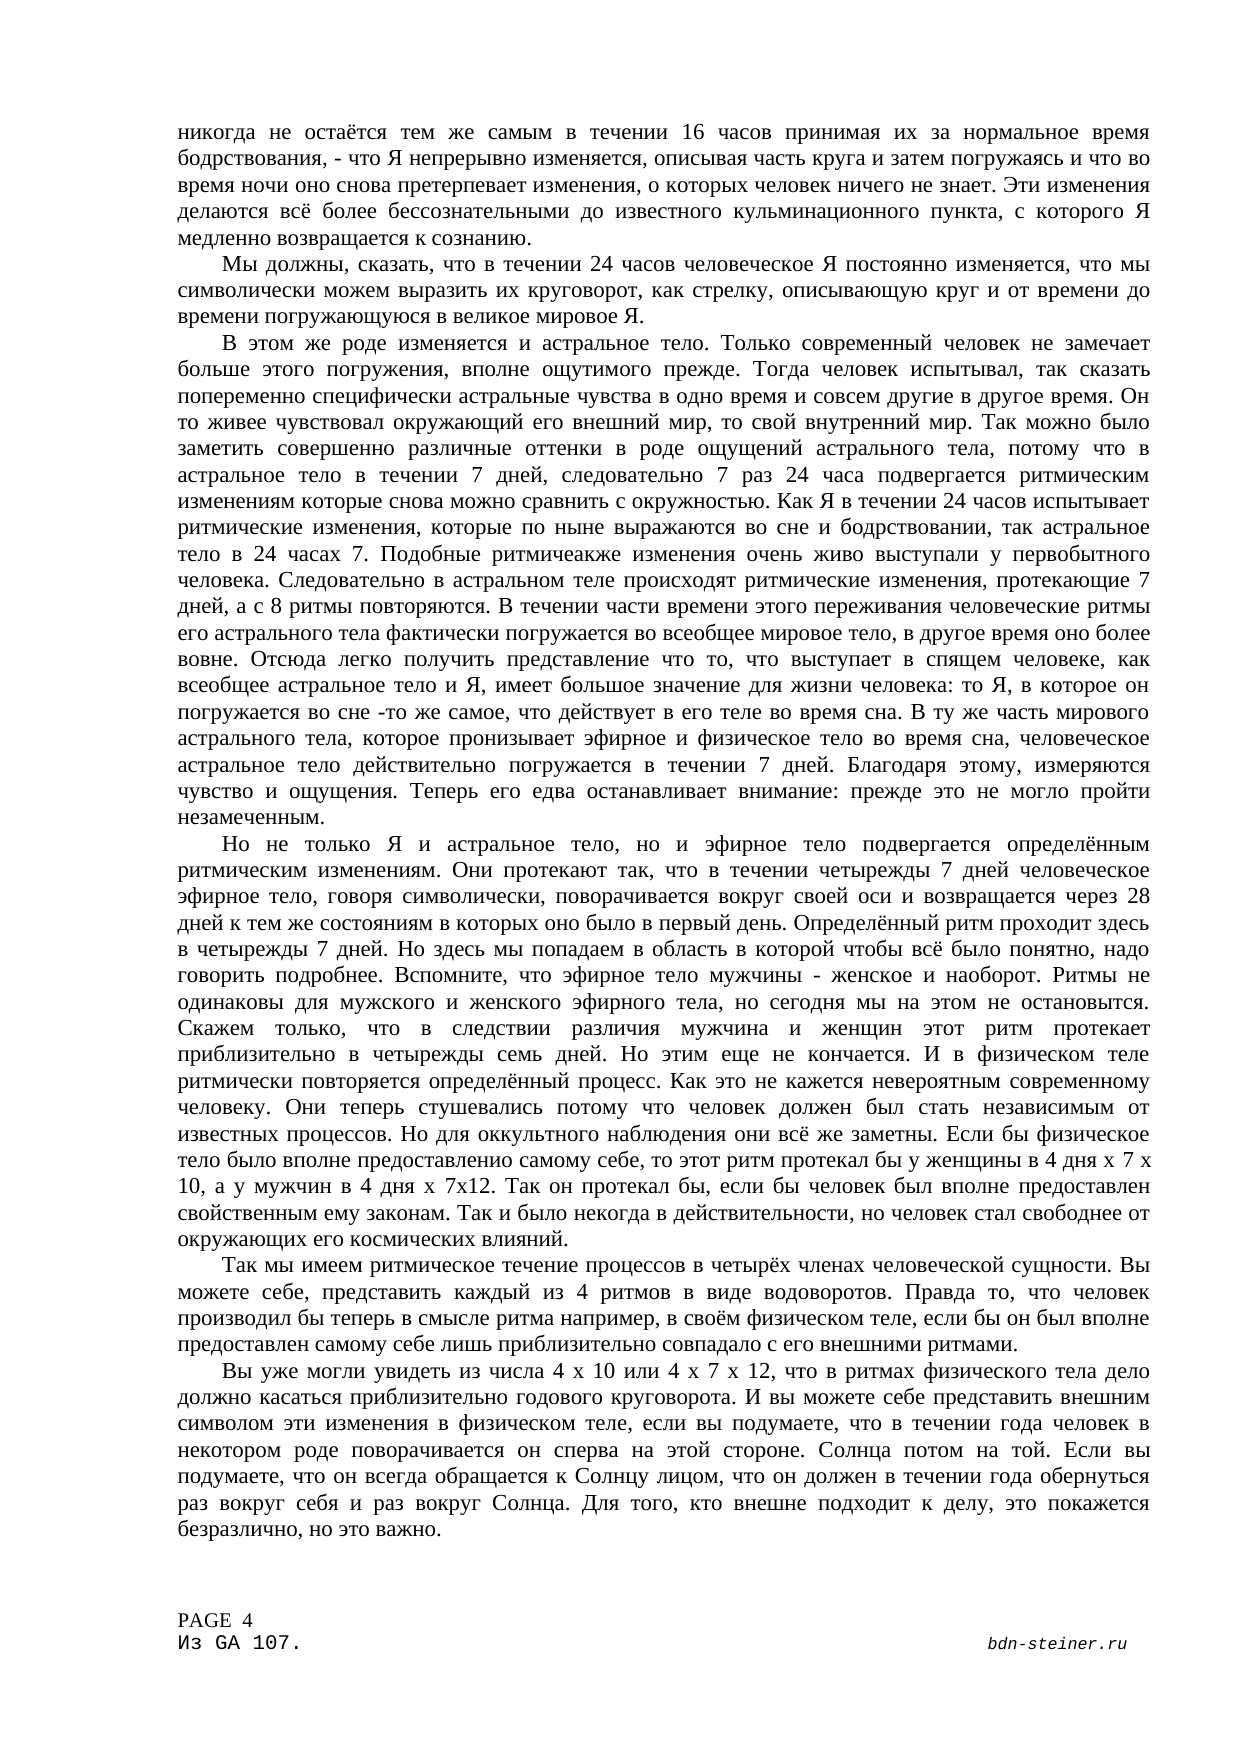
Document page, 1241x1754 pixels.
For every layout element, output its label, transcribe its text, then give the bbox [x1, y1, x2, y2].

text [177, 118, 1152, 250]
text Так мы имеем ритмическое течение процессов в четырёх членах человеческой сущности. Вы можете себе, представить каждый из 4 ритмов в виде водоворотов. Правда то, что человек производил бы теперь в смысле ритма например, в своём физическом теле, если бы он был вполне предоставлен самому себе лишь приблизительно совпадало с его внешними ритмами. [177, 1251, 1152, 1357]
text Вы уже могли увидеть из числа 4 x 10 или 4 x 7 x 12, что в ритмах физического тела дело должно касаться приблизительно годового круговорота. И вы можете себе представить внешним символом эти изменения в физическом теле, если вы подумаете, что в течении года человек в некотором роде поворачивается он сперва на этой стороне. Солнца потом на той. Если вы подумаете, что он всегда обращается к Солнцу лицом, что он должен в течении года обернуться раз вокруг себя и раз вокруг Солнца. Для того, кто внешне подходит к делу, это покажется безразлично, но это важно. [177, 1357, 1152, 1541]
text В этом же роде изменяется и астральное тело. Только современный человек не замечает больше этого погружения, вполне ощутимого прежде. Тогда человек испытывал, так сказать попеременно специфически астральные чувства в одно время и совсем другие в другое время. Он то живее чувствовал окружающий его внешний мир, то свой внутренний мир. Так можно было заметить совершенно различные оттенки в роде ощущений астрального тела, потому что в астральное тело в течении 7 дней, следовательно 7 раз 24 часа подвергается ритмическим изменениям которые снова можно сравнить с окружностью. Как Я в течении 24 часов испытывает ритмические изменения, которые по ныне выражаются во сне и бодрствовании, так астральное тело в 24 часах 7. Подобные ритмичеакже изменения очень живо выступали у первобытного человека. Следовательно в астральном теле происходят ритмические изменения, протекающие 7 дней, а с 8 ритмы повторяются. В течении части времени этого переживания человеческие ритмы его астрального тела фактически погружается во всеобщее мировое тело, в другое время оно более вовне. Отсюда легко получить представление что то, что выступает в спящем человеке, как всеобщее астральное тело и Я, имеет большое значение для жизни человека: то Я, в которое он погружается во сне -то же самое, что действует в его теле во время сна. В ту же часть мирового астрального тела, которое пронизывает эфирное и физическое тело во время сна, человеческое астральное тело действительно погружается в течении 7 дней. Благодаря этому, измеряются чувство и ощущения. Теперь его едва останавливает внимание: прежде это не могло пройти незамеченным. [177, 329, 1152, 830]
text Но не только Я и астральное тело, но и эфирное тело подвергается определённым ритмическим изменениям. Они протекают так, что в течении четырежды 7 дней человеческое эфирное тело, говоря символически, поворачивается вокруг своей оси и возвращается через 28 дней к тем же состояниям в которых оно было в первый день. Определённый ритм проходит здесь в четырежды 7 дней. Но здесь мы попадаем в область в которой чтобы всё было понятно, надо говорить подробнее. Вспомните, что эфирное тело мужчины - женское и наоборот. Ритмы не одинаковы для мужского и женского эфирного тела, но сегодня мы на этом не остановытся. Скажем только, что в следствии различия мужчина и женщин этот ритм протекает приблизительно в четырежды семь дней. Но этим еще не кончается. И в физическом теле ритмически повторяется определённый процесс. Как это не кажется невероятным современному человеку. Они теперь стушевались потому что человек должен был стать независимым от известных процессов. Но для оккультного наблюдения они всё же заметны. Если бы физическое тело было вполне предоставленио самому себе, то этот ритм протекал бы у женщины в 4 дня x 7 x 10, а у мужчин в 4 дня x 7x12. Так он протекал бы, если бы человек был вполне предоставлен свойственным ему законам. Так и было некогда в действительности, но человек стал свободнее от окружающих его космических влияний. [177, 830, 1152, 1251]
text Мы должны, сказать, что в течении 24 часов человеческое Я постоянно изменяется, что мы символически можем выразить их круговорот, как стрелку, описывающую круг и от времени до времени погружающуюся в великое мировое Я. [177, 250, 1152, 329]
